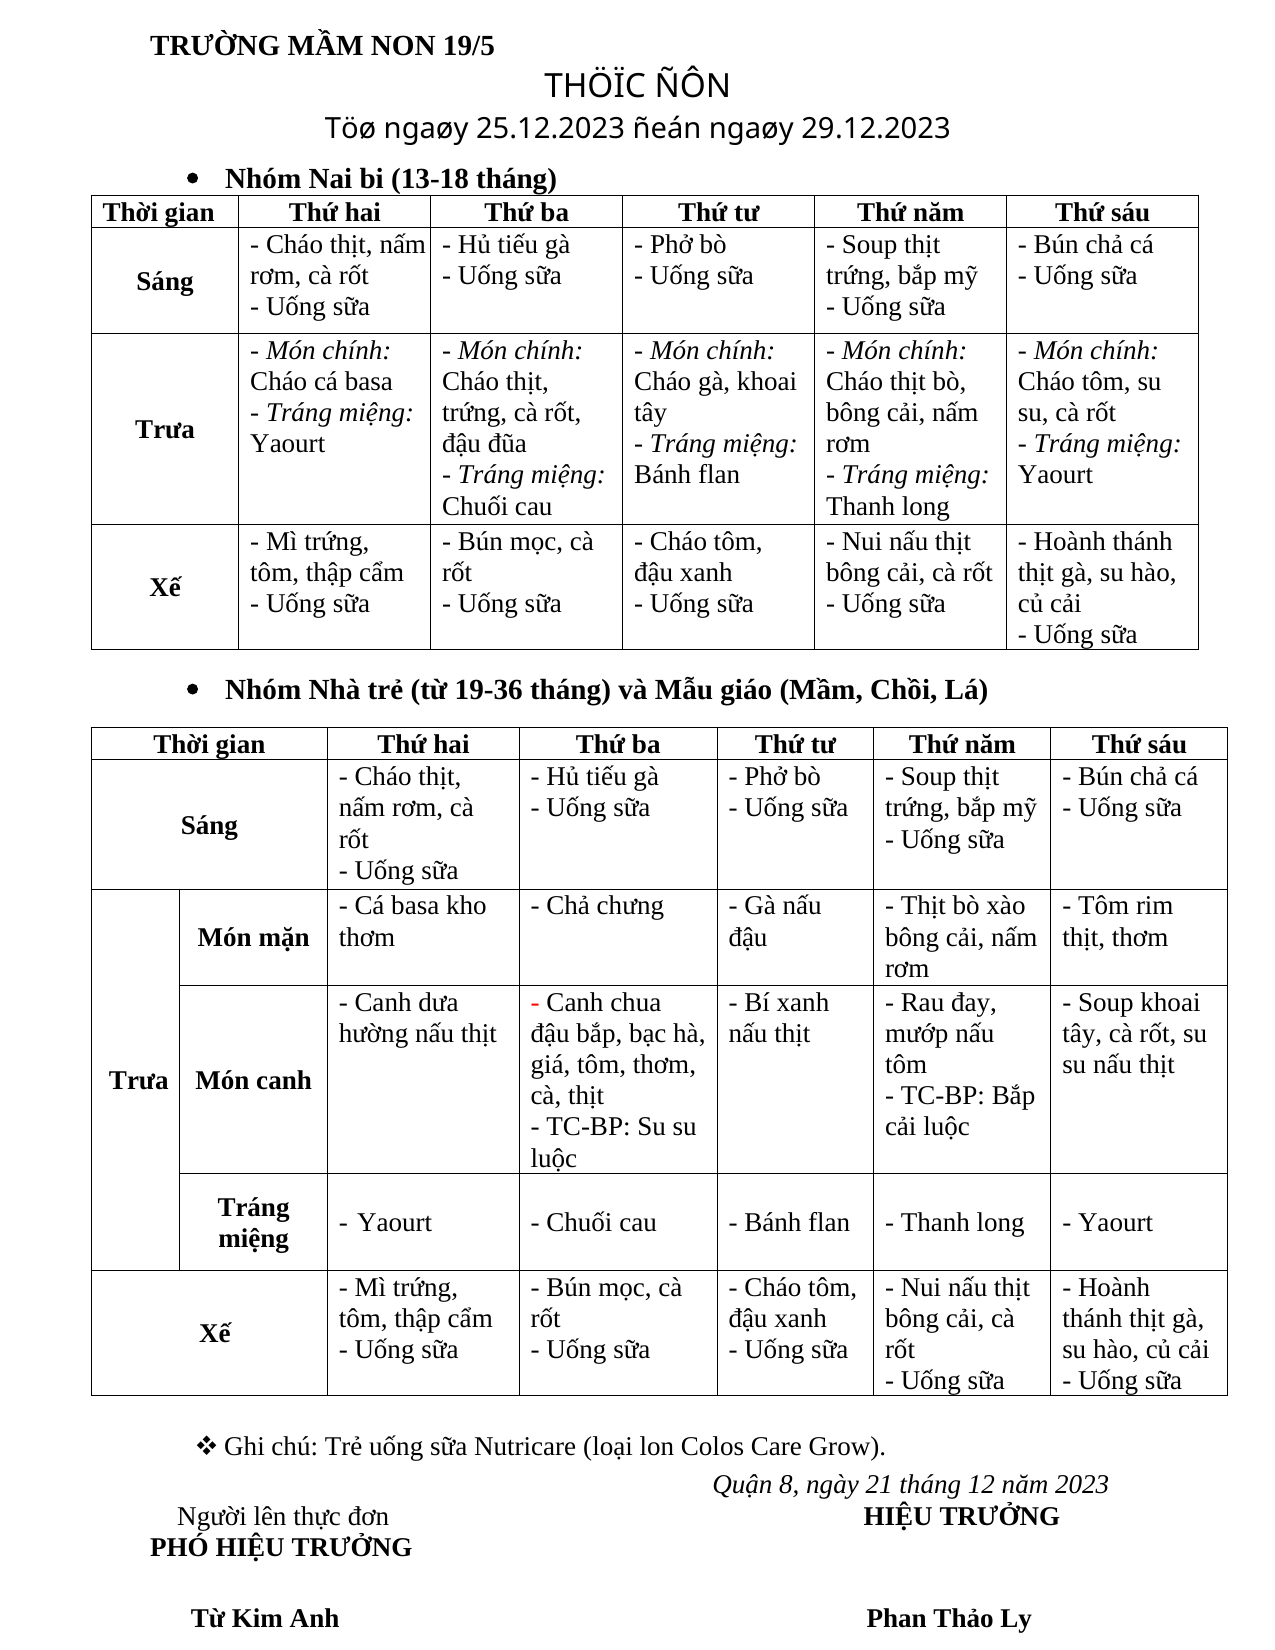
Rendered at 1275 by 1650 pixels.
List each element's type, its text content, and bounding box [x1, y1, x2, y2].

table_cell - Chả chưng [520, 890, 717, 985]
table_header Thứ sáu [1007, 196, 1198, 227]
table_cell - Phở bò - Uống sữa [718, 760, 873, 888]
table_cell - Cháo thịt, nấm rơm, cà rốt - Uống sữa [239, 228, 430, 333]
table_cell - Món chính: Cháo gà, khoai tây - Tráng miệng: Bánh flan [623, 334, 814, 524]
table_cell - Cháo tôm, đậu xanh - Uống sữa [623, 525, 814, 649]
table_header Thứ hai [328, 728, 519, 759]
table_header Thời gian [92, 196, 238, 227]
table_cell Tráng miệng [180, 1174, 327, 1270]
table_cell - Nui nấu thịt bông cải, cà rốt - Uống sữa [874, 1271, 1050, 1395]
text Quận 8, ngày 21 tháng 12 năm 2023 [150, 1468, 1169, 1499]
table_cell - Bún mọc, cà rốt - Uống sữa [520, 1271, 717, 1395]
table_header Thời gian [92, 728, 327, 759]
table_cell - Yaourt [1051, 1174, 1227, 1270]
table_cell - Cá basa kho thơm [328, 890, 519, 985]
table_cell - Nui nấu thịt bông cải, cà rốt - Uống sữa [815, 525, 1006, 649]
table_cell Sáng [92, 228, 238, 333]
table_cell - Hủ tiếu gà - Uống sữa [431, 228, 622, 333]
table_cell Món mặn [180, 890, 327, 985]
table_cell Xế [92, 1271, 327, 1395]
table_cell - Mì trứng, tôm, thập cẩm - Uống sữa [328, 1271, 519, 1395]
table_cell Yaourt [328, 1174, 519, 1270]
table_header Thứ ba [431, 196, 622, 227]
table_cell - Thanh long [874, 1174, 1050, 1270]
table_cell - Canh dưa hường nấu thịt [328, 986, 519, 1173]
table_cell - Bún chả cá - Uống sữa [1051, 760, 1227, 888]
table_cell - Hoành thánh thịt gà, su hào, củ cải - Uống sữa [1051, 1271, 1227, 1395]
table_cell - Tôm rim thịt, thơm [1051, 890, 1227, 985]
table_cell - Cháo thịt, nấm rơm, cà rốt - Uống sữa [328, 760, 519, 888]
table_cell - Chuối cau [520, 1174, 717, 1270]
table_cell - Món chính: Cháo cá basa - Tráng miệng: Yaourt [239, 334, 430, 524]
table_cell - Gà nấu đậu [718, 890, 873, 985]
table_cell - Canh chua đậu bắp, bạc hà, giá, tôm, thơm, cà, thịt - TC-BP: Su su luộc [520, 986, 717, 1173]
text Từ Kim Anh Phan Thảo Ly [150, 1603, 1169, 1634]
text PHÓ HIỆU TRƯỞNG [150, 1531, 1169, 1562]
text TRƯỜNG MẦM NON 19/5 [150, 28, 1125, 62]
table_header Thứ ba [520, 728, 717, 759]
table_cell - Soup khoai tây, cà rốt, su su nấu thịt [1051, 986, 1227, 1173]
text THÖÏC ÑÔN [150, 62, 1125, 107]
table_cell - Hủ tiếu gà - Uống sữa [520, 760, 717, 888]
table_cell - Bún mọc, cà rốt - Uống sữa [431, 525, 622, 649]
table_cell Xế [92, 525, 238, 649]
table_cell - Cháo tôm, đậu xanh - Uống sữa [718, 1271, 873, 1395]
table_cell - Soup thịt trứng, bắp mỹ - Uống sữa [815, 228, 1006, 333]
list Nhóm Nai bi (13-18 tháng) [187, 161, 1125, 194]
table_header Thứ hai [239, 196, 430, 227]
table_cell - Món chính: Cháo tôm, su su, cà rốt - Tráng miệng: Yaourt [1007, 334, 1198, 524]
list Ghi chú: Trẻ uống sữa Nutricare (loại lon Colos Care Grow). [194, 1430, 1125, 1461]
table_cell Trưa [92, 334, 238, 524]
table_cell - Món chính: Cháo thịt bò, bông cải, nấm rơm - Tráng miệng: Thanh long [815, 334, 1006, 524]
table_cell - Bí xanh nấu thịt [718, 986, 873, 1173]
table_cell - Hoành thánh thịt gà, su hào, củ cải - Uống sữa [1007, 525, 1198, 649]
table_cell - Bún chả cá - Uống sữa [1007, 228, 1198, 333]
table_cell - Món chính: Cháo thịt, trứng, cà rốt, đậu đũa - Tráng miệng: Chuối cau [431, 334, 622, 524]
table_cell - Soup thịt trứng, bắp mỹ - Uống sữa [874, 760, 1050, 888]
table_cell Món canh [180, 986, 327, 1173]
table_header Thứ tư [623, 196, 814, 227]
text Töø ngaøy 25.12.2023 ñeán ngaøy 29.12.2023 [150, 107, 1125, 147]
table_header Thứ sáu [1051, 728, 1227, 759]
table_cell - Thịt bò xào bông cải, nấm rơm [874, 890, 1050, 985]
table_header Thứ tư [718, 728, 873, 759]
table_cell - Bánh flan [718, 1174, 873, 1270]
table_cell Trưa [92, 890, 179, 1270]
table_header Thứ năm [815, 196, 1006, 227]
table_cell - Mì trứng, tôm, thập cẩm - Uống sữa [239, 525, 430, 649]
table_cell - Rau đay, mướp nấu tôm - TC-BP: Bắp cải luộc [874, 986, 1050, 1173]
table_cell Sáng [92, 760, 327, 888]
text Người lên thực đơn HIỆU TRƯỞNG [150, 1499, 1169, 1531]
list Nhóm Nhà trẻ (từ 19-36 tháng) và Mẫu giáo (Mầm, Chồi, Lá) [187, 672, 1125, 706]
table_cell - Phở bò - Uống sữa [623, 228, 814, 333]
table_header Thứ năm [874, 728, 1050, 759]
